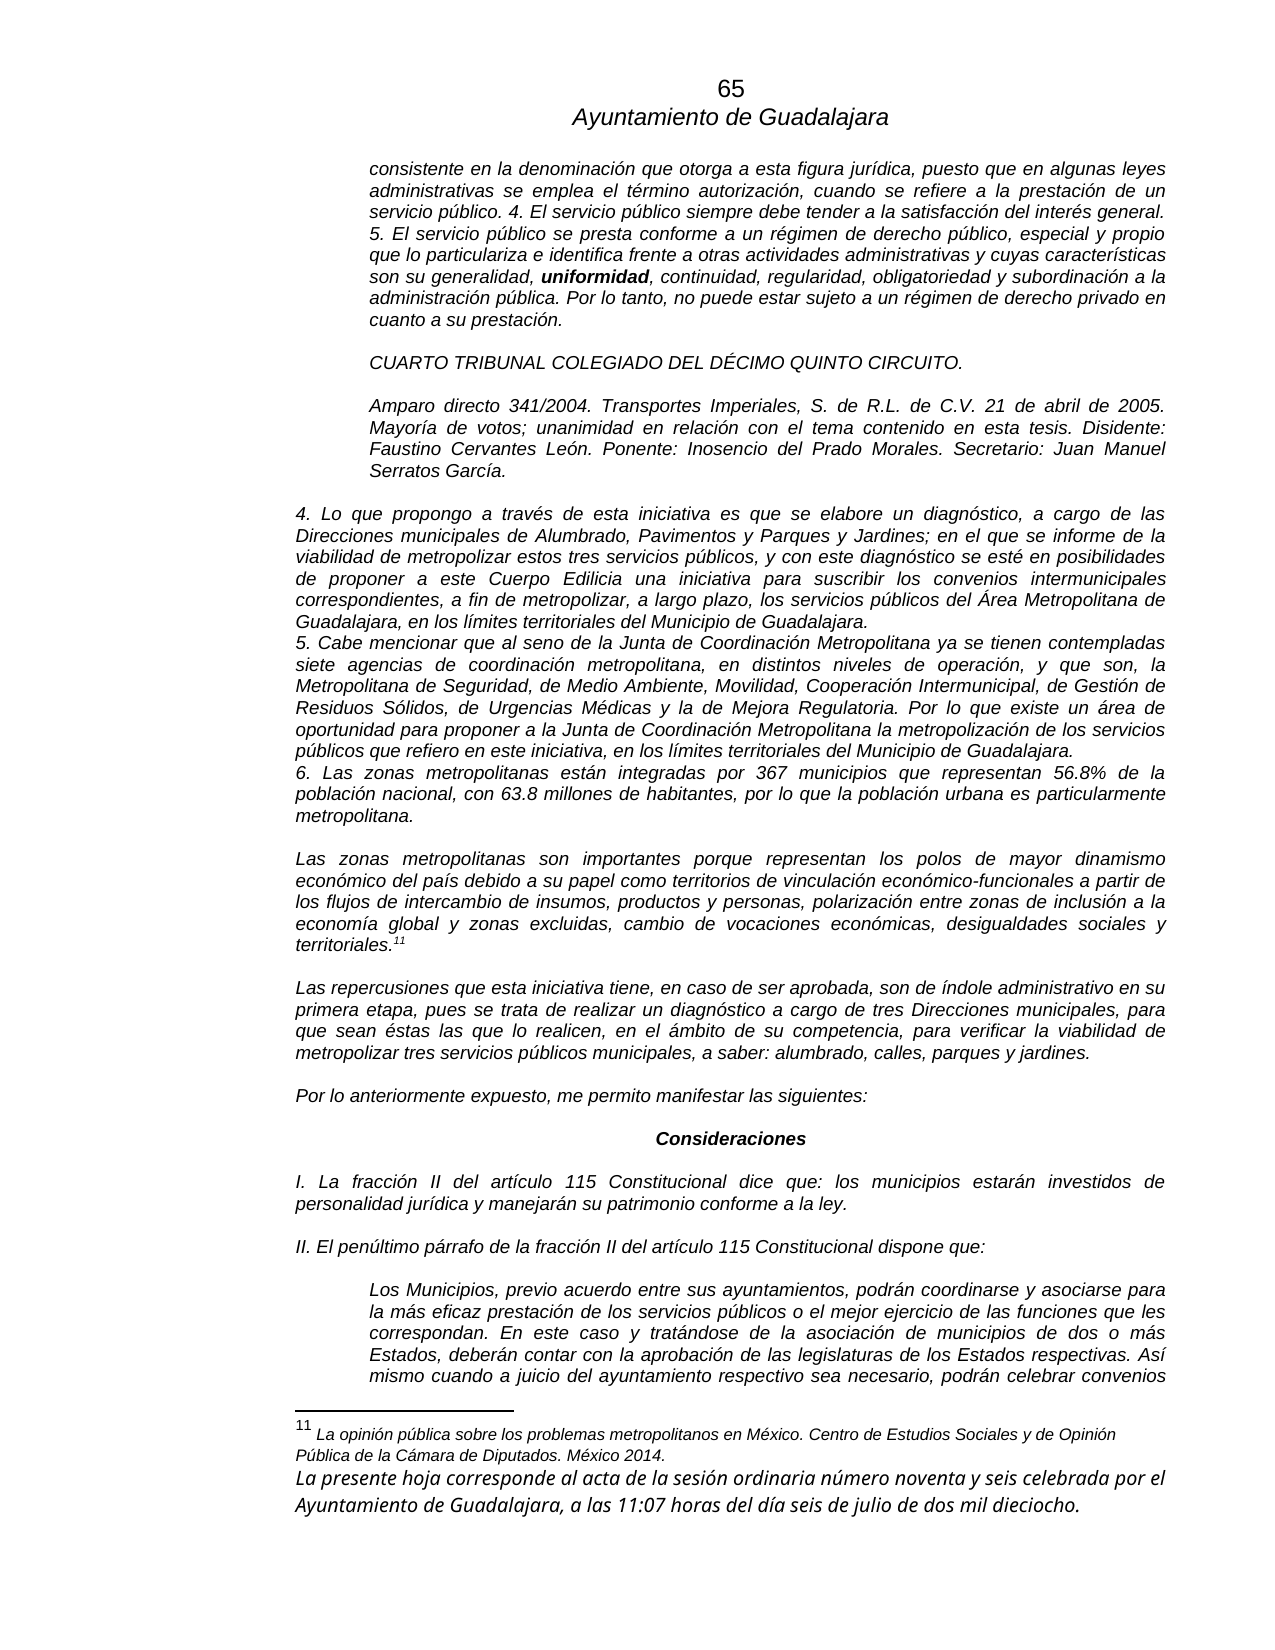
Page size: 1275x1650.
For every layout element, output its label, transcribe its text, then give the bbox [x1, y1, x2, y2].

text Amparo directo 341/2004. Transportes Imperiales, S. de R.L. de C.V. 21 de abril de 2005. Mayoría de votos; unanimidad en relación con el tema contenido en esta tesis. Disidente: Faustino Cervantes León. Ponente: Inosencio del Prado Morales. Secretario: Juan Manuel Serratos García. [369, 395, 1166, 481]
list I. La fracción II del artículo 115 Constitucional dice que: los municipios estarán investidos de personalidad jurídica y manejarán su patrimonio conforme a la ley. [295, 1171, 1166, 1214]
text 5. Cabe mencionar que al seno de la Junta de Coordinación Metropolitana ya se tienen contempladas siete agencias de coordinación metropolitana, en distintos niveles de operación, y que son, la Metropolitana de Seguridad, de Medio Ambiente, Movilidad, Cooperación Intermunicipal, de Gestión de Residuos Sólidos, de Urgencias Médicas y la de Mejora Regulatoria. Por lo que existe un área de oportunidad para proponer a la Junta de Coordinación Metropolitana la metropolización de los servicios públicos que refiero en este iniciativa, en los límites territoriales del Municipio de Guadalajara. [295, 632, 1166, 762]
text Las repercusiones que esta iniciativa tiene, en caso de ser aprobada, son de índole administrativo en su primera etapa, pues se trata de realizar un diagnóstico a cargo de tres Direcciones municipales, para que sean éstas las que lo realicen, en el ámbito de su competencia, para verificar la viabilidad de metropolizar tres servicios públicos municipales, a saber: alumbrado, calles, parques y jardines. [295, 977, 1166, 1063]
text Por lo anteriormente expuesto, me permito manifestar las siguientes: [295, 1085, 1166, 1107]
text 4. Lo que propongo a través de esta iniciativa es que se elabore un diagnóstico, a cargo de las Direcciones municipales de Alumbrado, Pavimentos y Parques y Jardines; en el que se informe de la viabilidad de metropolizar estos tres servicios públicos, y con este diagnóstico se esté en posibilidades de proponer a este Cuerpo Edilicia una iniciativa para suscribir los convenios intermunicipales correspondientes, a fin de metropolizar, a largo plazo, los servicios públicos del Área Metropolitana de Guadalajara, en los límites territoriales del Municipio de Guadalajara. [295, 503, 1166, 632]
text CUARTO TRIBUNAL COLEGIADO DEL DÉCIMO QUINTO CIRCUITO. [369, 352, 1166, 373]
list II. El penúltimo párrafo de la fracción II del artículo 115 Constitucional dispone que: [295, 1236, 1166, 1257]
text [369, 1279, 1166, 1387]
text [369, 158, 1166, 330]
text Las zonas metropolitanas son importantes porque representan los polos de mayor dinamismo económico del país debido a su papel como territorios de vinculación económico-funcionales a partir de los flujos de intercambio de insumos, productos y personas, polarización entre zonas de inclusión a la economía global y zonas excluidas, cambio de vocaciones económicas, desigualdades sociales y territoriales. [295, 848, 1166, 956]
text Consideraciones [295, 1128, 1166, 1150]
text 6. Las zonas metropolitanas están integradas por 367 municipios que representan 56.8% de la población nacional, con 63.8 millones de habitantes, por lo que la población urbana es particularmente metropolitana. [295, 762, 1166, 826]
